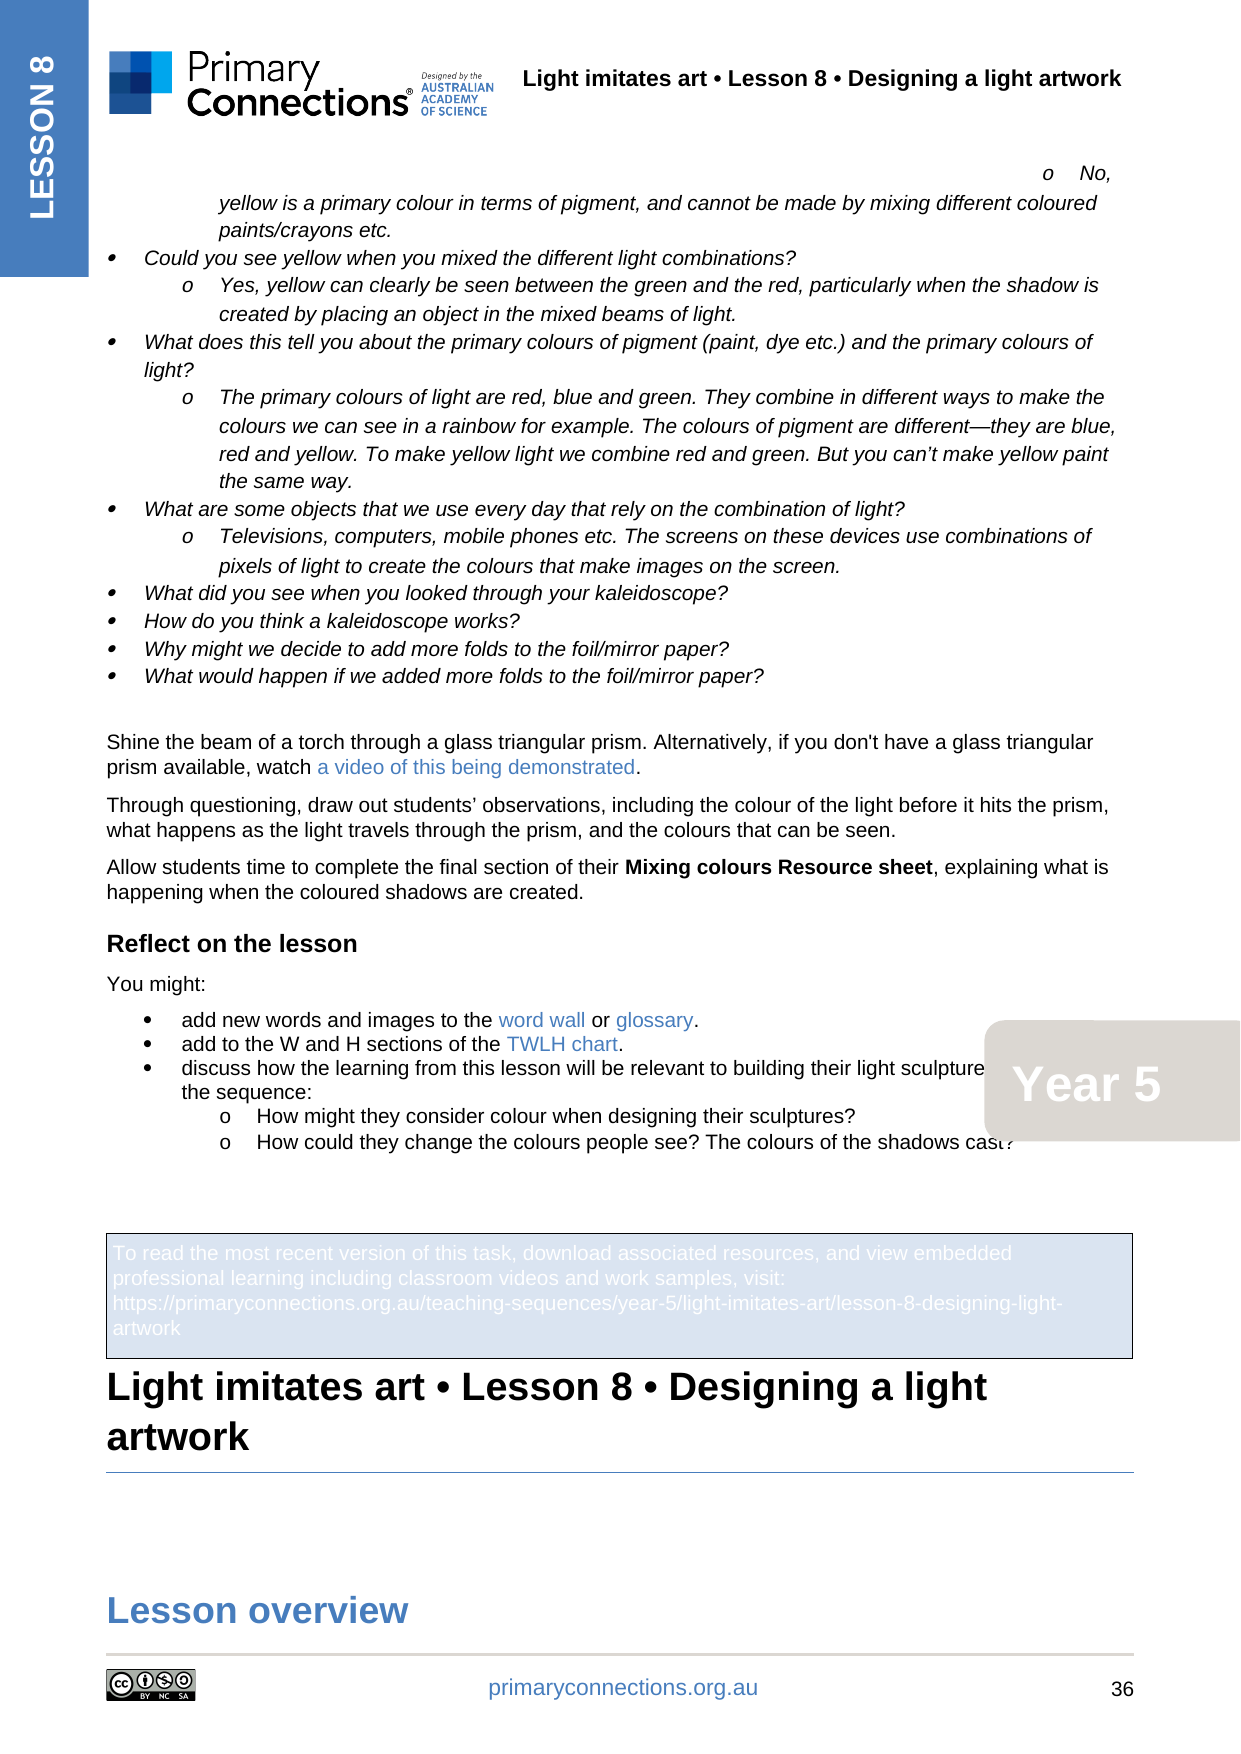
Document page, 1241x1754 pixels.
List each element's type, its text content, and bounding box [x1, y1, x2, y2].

list What would happen if we added more folds to the foil/mirror paper? [106, 664, 1134, 688]
text Through questioning, draw out students’ observations, including the colour of the light before it hits the prism, what happens as the light travels through the prism, and the colours that can be seen. [106, 792, 1134, 842]
table_header [95, 48, 948, 176]
list What did you see when you looked through your kaleidoscope? [106, 581, 1134, 605]
text Allow students time to complete the final section of their Mixing colours Resource sheet, explaining what is happening when the coloured shadows are created. [106, 854, 1134, 904]
list How do you think a kaleidoscope works? [106, 609, 1134, 633]
list How could they change the colours people see? The colours of the shadows cast? [219, 1130, 1134, 1156]
list Why might we decide to add more folds to the foil/mirror paper? [106, 636, 1134, 661]
picture [106, 47, 497, 123]
list Could you see yellow when you mixed the different light combinations? [106, 245, 1134, 269]
list Televisions, computers, mobile phones etc. The screens on these devices use combinations of pixels of light to create the colours that make images on the screen. [181, 524, 1134, 578]
text You might: [106, 970, 1134, 995]
list discuss how the learning from this lesson will be relevant to building their light sculptures at the end of the sequence: [144, 1056, 984, 1104]
subtitle Reflect on the lesson [106, 929, 1134, 958]
list add new words and images to the word wall or glossary. [144, 1008, 1134, 1032]
subtitle Lesson overview [106, 1585, 1134, 1631]
list What does this tell you about the primary colours of pigment (paint, dye etc.) and the primary colours of light? [106, 330, 1134, 381]
title Light imitates art • Lesson 8 • Designing a light artwork [106, 1359, 1134, 1472]
list How might they consider colour when designing their sculptures? [219, 1104, 986, 1130]
text Shine the beam of a torch through a glass triangular prism. Alternatively, if you don't have a glass triangular prism available, watch a video of this being demonstrated. [106, 729, 1134, 779]
table_header To read the most recent version of this task, download associated resources, and view embedded professional learning including classroom videos and work samples, visit: https://primaryconnections.org.au/teaching-sequences/year-5/light-imitates-art/lesson-8-designing-light-artwork [107, 1234, 1132, 1358]
list The primary colours of light are red, blue and green. They combine in different ways to make the colours we can see in a rainbow for example. The colours of pigment are different—they are blue, red and yellow. To make yellow light we combine red and green. But you can’t make yellow paint the same way. [181, 385, 1134, 493]
picture [106, 1669, 196, 1701]
list Yes, yellow can clearly be seen between the green and the red, particularly when the shadow is created by placing an object in the mixed beams of light. [181, 273, 1134, 326]
list add to the W and H sections of the TWLH chart. [144, 1032, 985, 1056]
list What are some objects that we use every day that rely on the combination of light? [106, 497, 1134, 521]
list No, yellow is a primary colour in terms of pigment, and cannot be made by mixing different coloured paints/crayons etc. [181, 161, 1134, 242]
